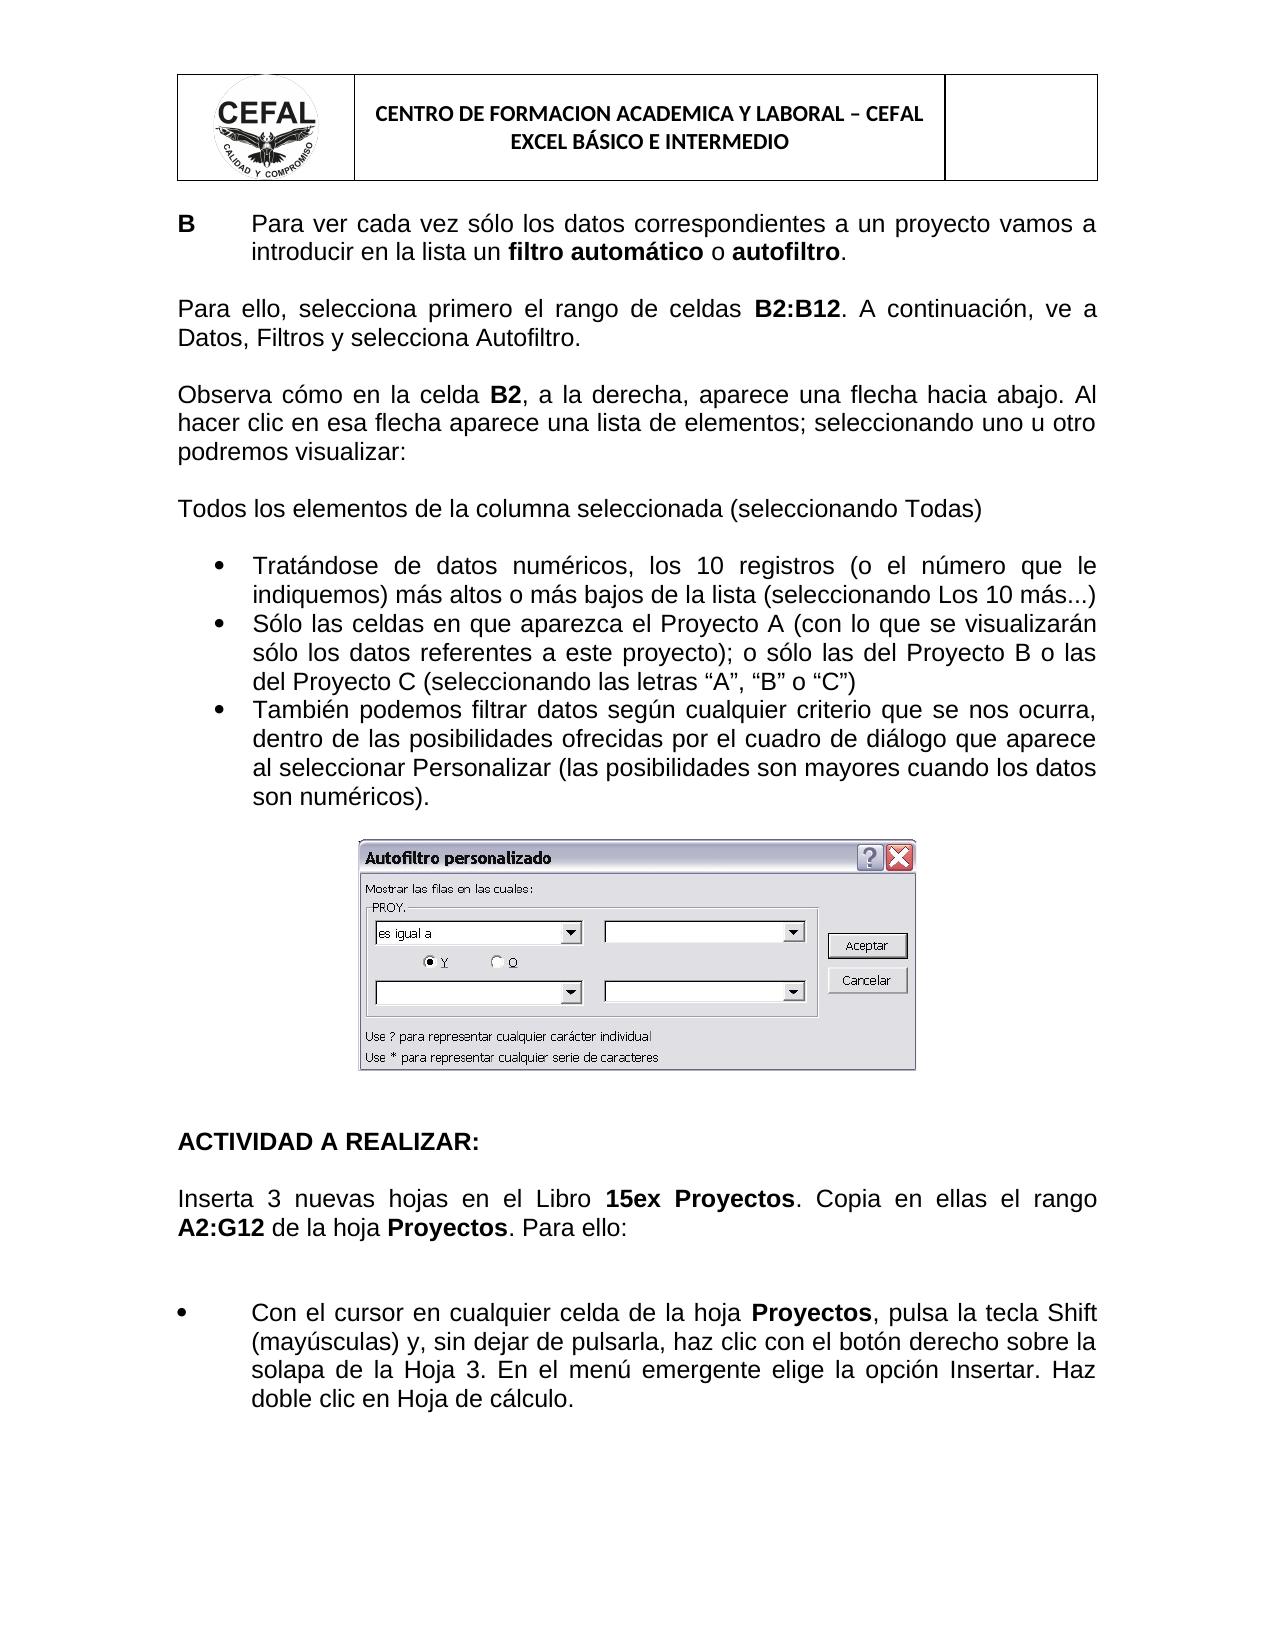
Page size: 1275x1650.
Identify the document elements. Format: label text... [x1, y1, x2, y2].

picture [213, 74, 319, 180]
text B Para ver cada vez sólo los datos correspondientes a un proyecto vamos a introducir en la lista un filtro automático o autofiltro. [177, 208, 1098, 266]
text Para ello, selecciona primero el rango de celdas B2:B12. A continuación, ve a Datos, Filtros y selecciona Autofiltro. [177, 294, 1098, 352]
list También podemos filtrar datos según cualquier criterio que se nos ocurra, dentro de las posibilidades ofrecidas por el cuadro de diálogo que aparece al seleccionar Personalizar (las posibilidades son mayores cuando los datos son numéricos). [215, 695, 1098, 810]
text ACTIVIDAD A REALIZAR: [177, 1127, 1098, 1156]
list Con el cursor en cualquier celda de la hoja Proyectos, pulsa la tecla Shift (mayúsculas) y, sin dejar de pulsarla, haz clic con el botón derecho sobre la solapa de la Hoja 3. En el menú emergente elige la opción Insertar. Haz doble clic en Hoja de cálculo. [177, 1298, 1098, 1413]
list Sólo las celdas en que aparezca el Proyecto A (con lo que se visualizarán sólo los datos referentes a este proyecto); o sólo las del Proyecto B o las del Proyecto C (seleccionando las letras “A”, “B” o “C”) [215, 609, 1098, 695]
text Observa cómo en la celda B2, a la derecha, aparece una flecha hacia abajo. Al hacer clic en esa flecha aparece una lista de elementos; seleccionando uno u otro podremos visualizar: [177, 379, 1098, 466]
picture [358, 839, 917, 1071]
list Tratándose de datos numéricos, los 10 registros (o el número que le indiquemos) más altos o más bajos de la lista (seleccionando Los 10 más...) [215, 551, 1098, 609]
text Todos los elementos de la columna seleccionada (seleccionando Todas) [177, 494, 1098, 523]
text Inserta 3 nuevas hojas en el Libro 15ex Proyectos. Copia en ellas el rango A2:G12 de la hoja Proyectos. Para ello: [177, 1184, 1098, 1242]
